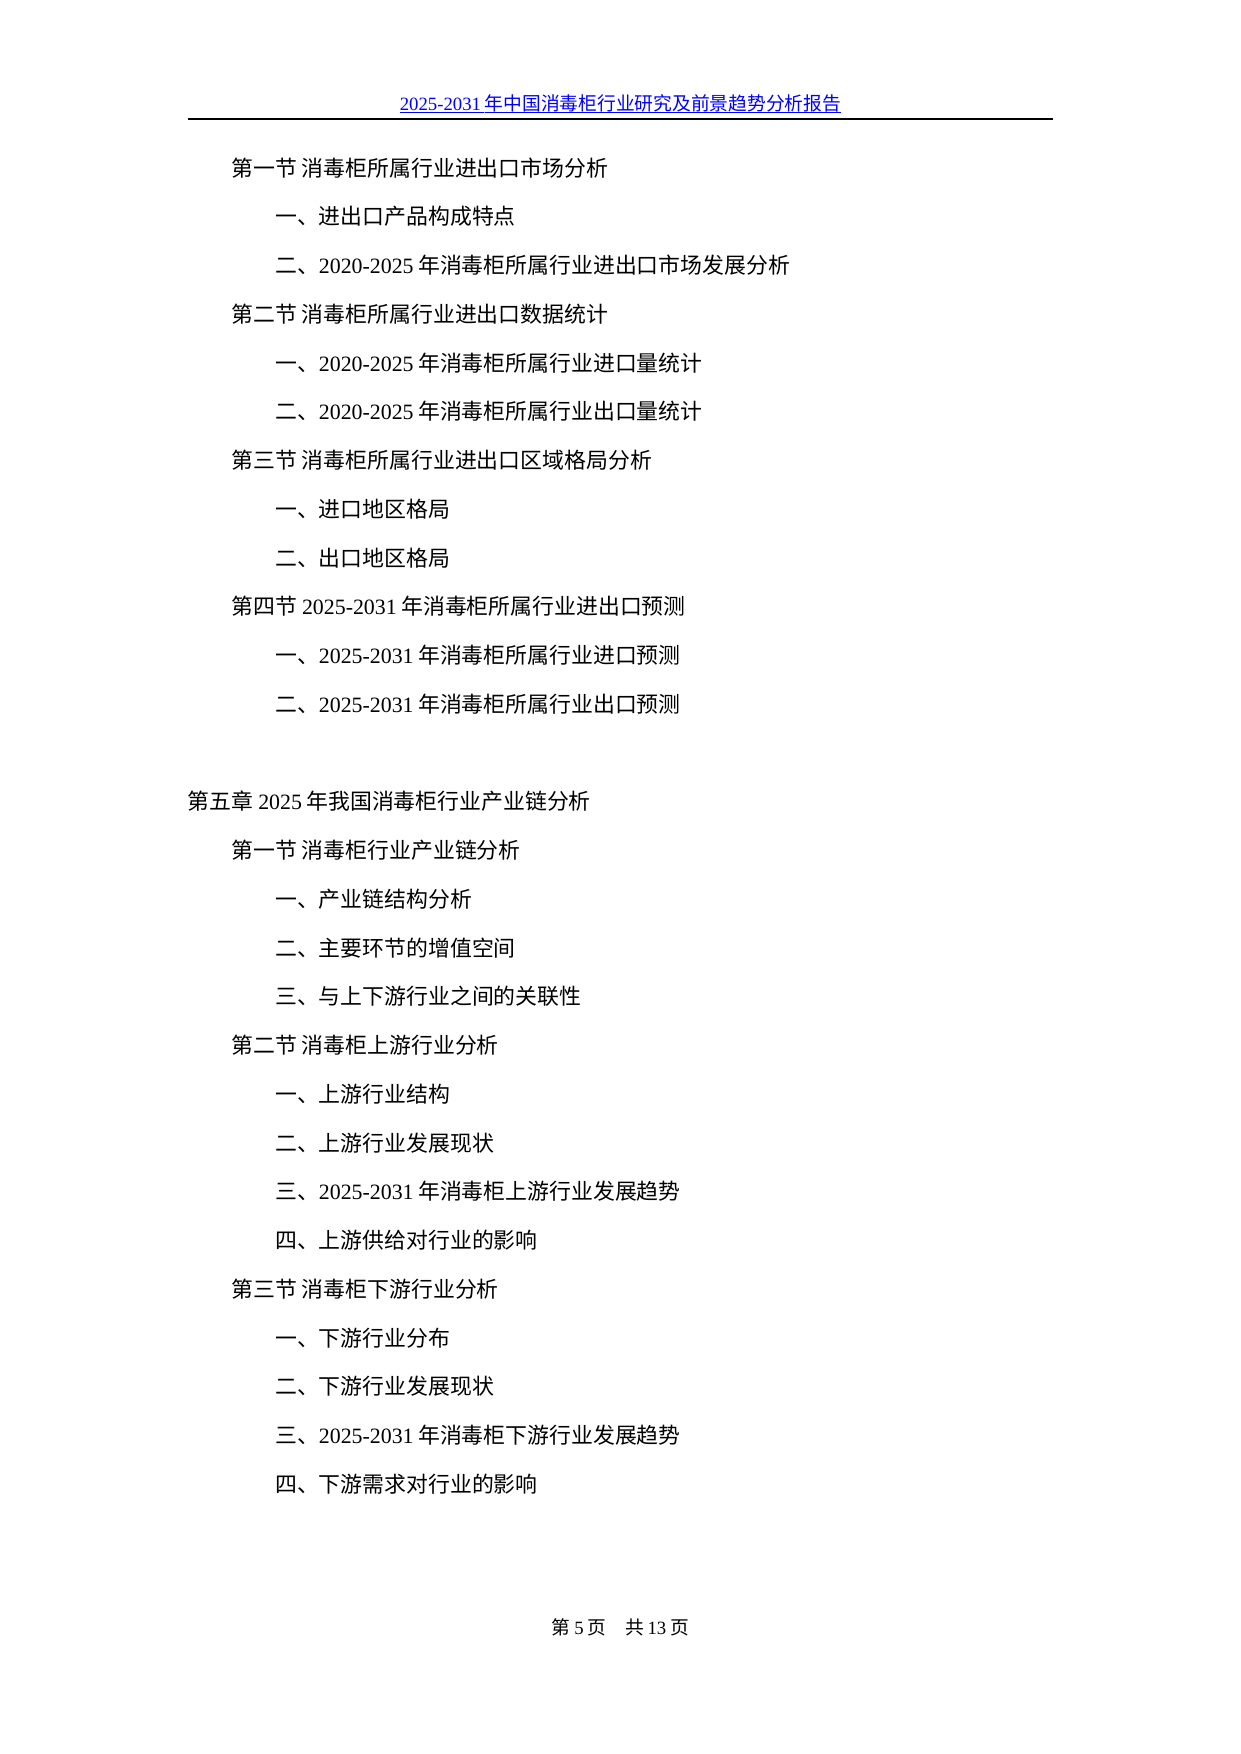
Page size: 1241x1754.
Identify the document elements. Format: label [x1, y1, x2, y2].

text [187, 150, 1053, 1499]
